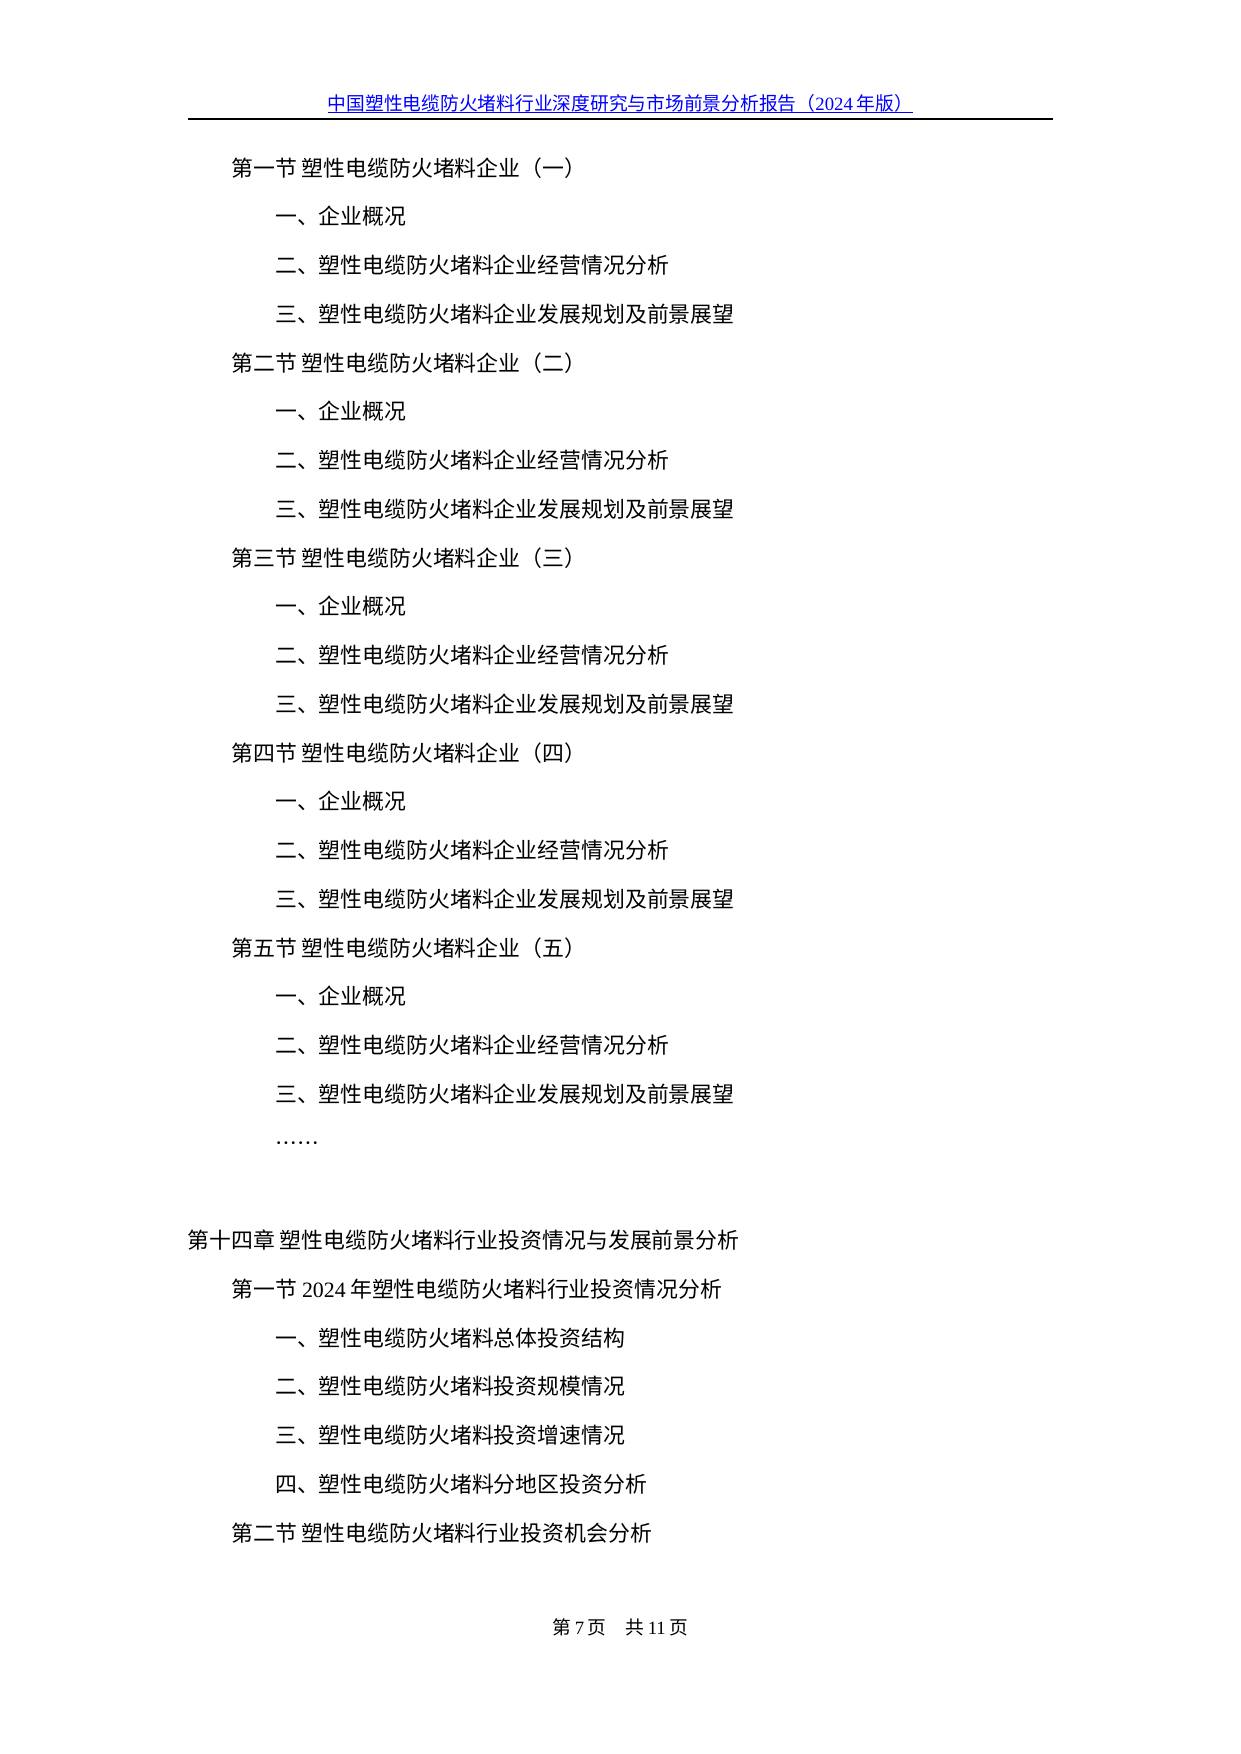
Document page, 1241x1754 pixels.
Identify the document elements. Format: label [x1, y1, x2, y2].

text [187, 150, 1053, 1548]
